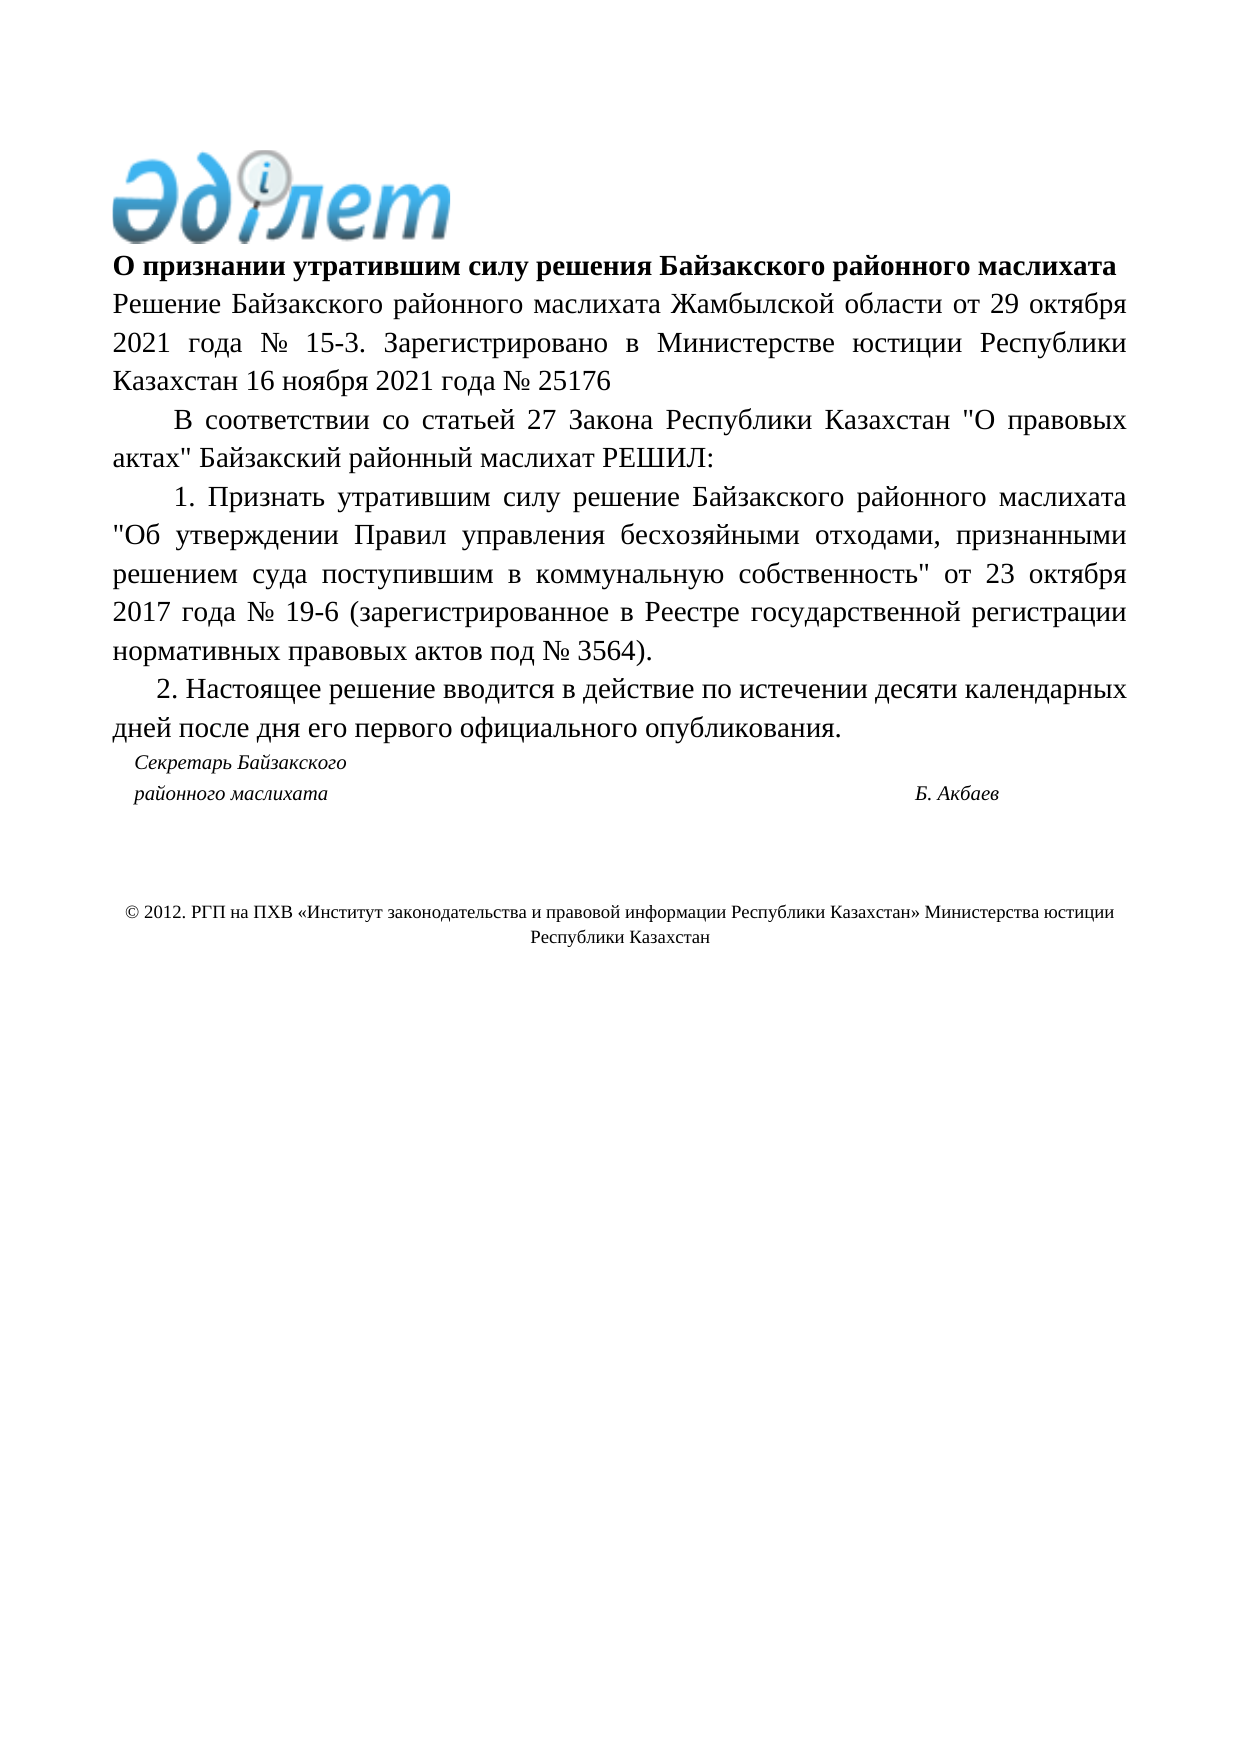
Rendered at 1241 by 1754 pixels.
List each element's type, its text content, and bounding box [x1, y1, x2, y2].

text О признании утратившим силу решения Байзакского районного маслихата [112, 248, 1128, 281]
text © 2012. РГП на ПХВ «Институт законодательства и правовой информации Республики Казахстан» Министерства юстиции Республики Казахстан [112, 901, 1128, 948]
table_cell Б. Акбаев [913, 780, 1240, 811]
text 2. Настоящее решение вводится в действие по истечении десяти календарных дней после дня его первого официального опубликования. [112, 672, 1128, 744]
table_cell районного маслихата [101, 780, 913, 811]
text Решение Байзакского районного маслихата Жамбылской области от 29 октября 2021 года № 15-3. Зарегистрировано в Министерстве юстиции Республики Казахстан 16 ноября 2021 года № 25176 [112, 286, 1128, 397]
table_header Секретарь Байзакского [101, 749, 1240, 780]
text 1. Признать утратившим силу решение Байзакского районного маслихата "Об утверждении Правил управления бесхозяйными отходами, признанными решением суда поступившим в коммунальную собственность" от 23 октября 2017 года № 19-6 (зарегистрированное в Реестре государственной регистрации нормативных правовых актов под № 3564). [112, 479, 1128, 667]
text В соответствии со статьей 27 Закона Республики Казахстан "О правовых актах" Байзакский районный маслихат РЕШИЛ: [112, 402, 1128, 474]
picture [112, 150, 451, 244]
